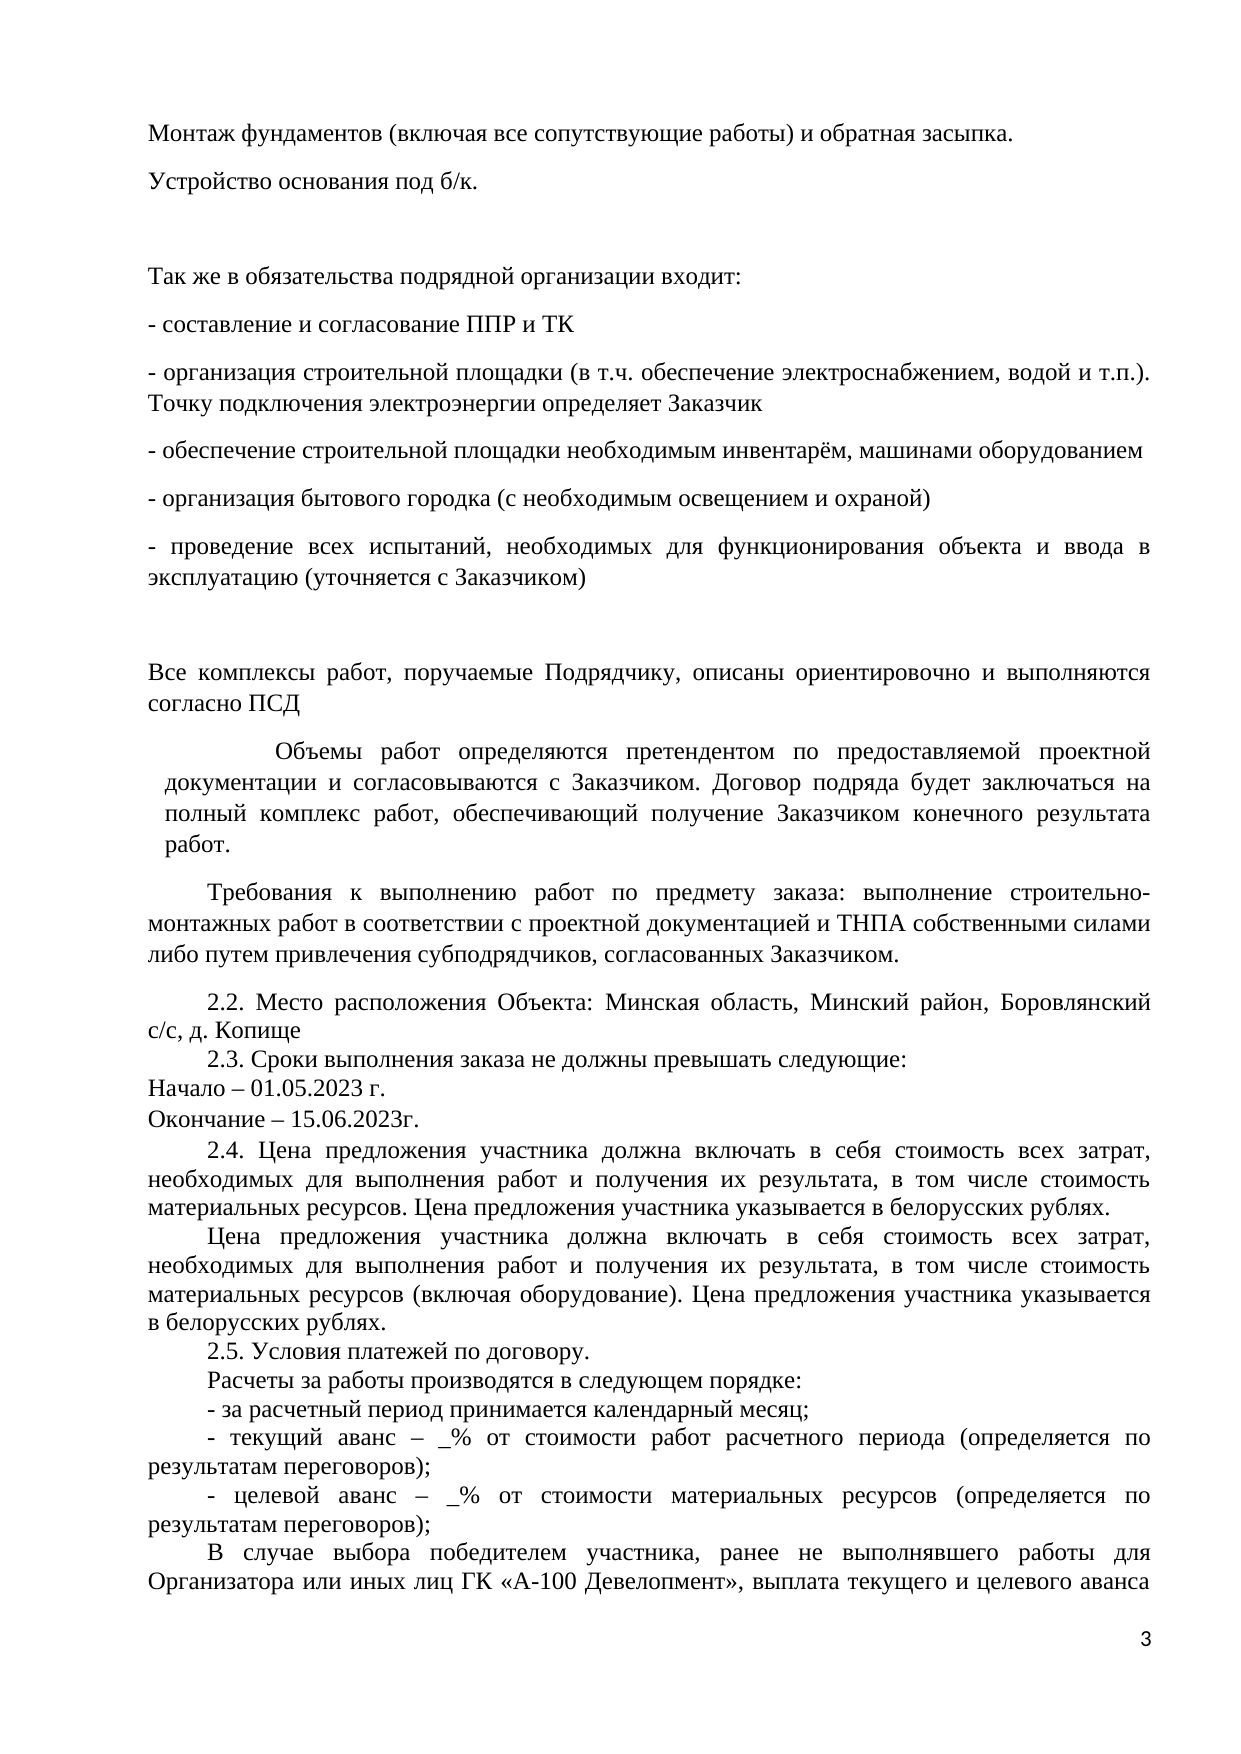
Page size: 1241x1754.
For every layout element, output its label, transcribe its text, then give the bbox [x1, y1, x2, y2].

text Все комплексы работ, поручаемые Подрядчику, описаны ориентировочно и выполняются согласно ПСД [148, 657, 1152, 717]
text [148, 1537, 1152, 1595]
text - за расчетный период принимается календарный месяц; [148, 1394, 1152, 1422]
text - текущий аванс – _% от стоимости работ расчетного периода (определяется по результатам переговоров); [148, 1422, 1152, 1480]
text - проведение всех испытаний, необходимых для функционирования объекта и ввода в эксплуатацию (уточняется с Заказчиком) [148, 531, 1152, 591]
text Расчеты за работы производятся в следующем порядке: [148, 1365, 1152, 1394]
text - организация строительной площадки (в т.ч. обеспечение электроснабжением, водой и т.п.). Точку подключения электроэнергии определяет Заказчик [148, 357, 1152, 416]
list 2.2. Место расположения Объекта: Минская область, Минский район, Боровлянский с/с, д. Копище [148, 987, 1152, 1044]
text - организация бытового городка (с необходимым освещением и охраной) [148, 483, 1152, 512]
text Объемы работ определяются претендентом по предоставляемой проектной документации и согласовываются с Заказчиком. Договор подряда будет заключаться на полный комплекс работ, обеспечивающий получение Заказчиком конечного результата работ. [164, 736, 1152, 858]
text 2.3. Сроки выполнения заказа не должны превышать следующие: [148, 1044, 1152, 1073]
text 2.5. Условия платежей по договору. [148, 1336, 1152, 1365]
text - обеспечение строительной площадки необходимым инвентарём, машинами оборудованием [148, 435, 1152, 464]
text 2.4. Цена предложения участника должна включать в себя стоимость всех затрат, необходимых для выполнения работ и получения их результата, в том числе стоимость материальных ресурсов. Цена предложения участника указывается в белорусских рублях. [148, 1135, 1152, 1221]
text Цена предложения участника должна включать в себя стоимость всех затрат, необходимых для выполнения работ и получения их результата, в том числе стоимость материальных ресурсов (включая оборудование). Цена предложения участника указывается в белорусских рублях. [148, 1221, 1152, 1336]
text Требования к выполнению работ по предмету заказа: выполнение строительно-монтажных работ в соответствии с проектной документацией и ТНПА собственными силами либо путем привлечения субподрядчиков, согласованных Заказчиком. [148, 877, 1152, 968]
text Начало – 01.05.2023 г. [148, 1073, 1152, 1102]
text Окончание – 15.06.2023г. [148, 1104, 1152, 1133]
text - составление и согласование ППР и ТК [148, 309, 1152, 338]
text Монтаж фундаментов (включая все сопутствующие работы) и обратная засыпка. [148, 118, 1152, 147]
text Устройство основания под б/к. [148, 166, 1152, 194]
text Так же в обязательства подрядной организации входит: [148, 261, 1152, 290]
text - целевой аванс – _% от стоимости материальных ресурсов (определяется по результатам переговоров); [148, 1480, 1152, 1537]
